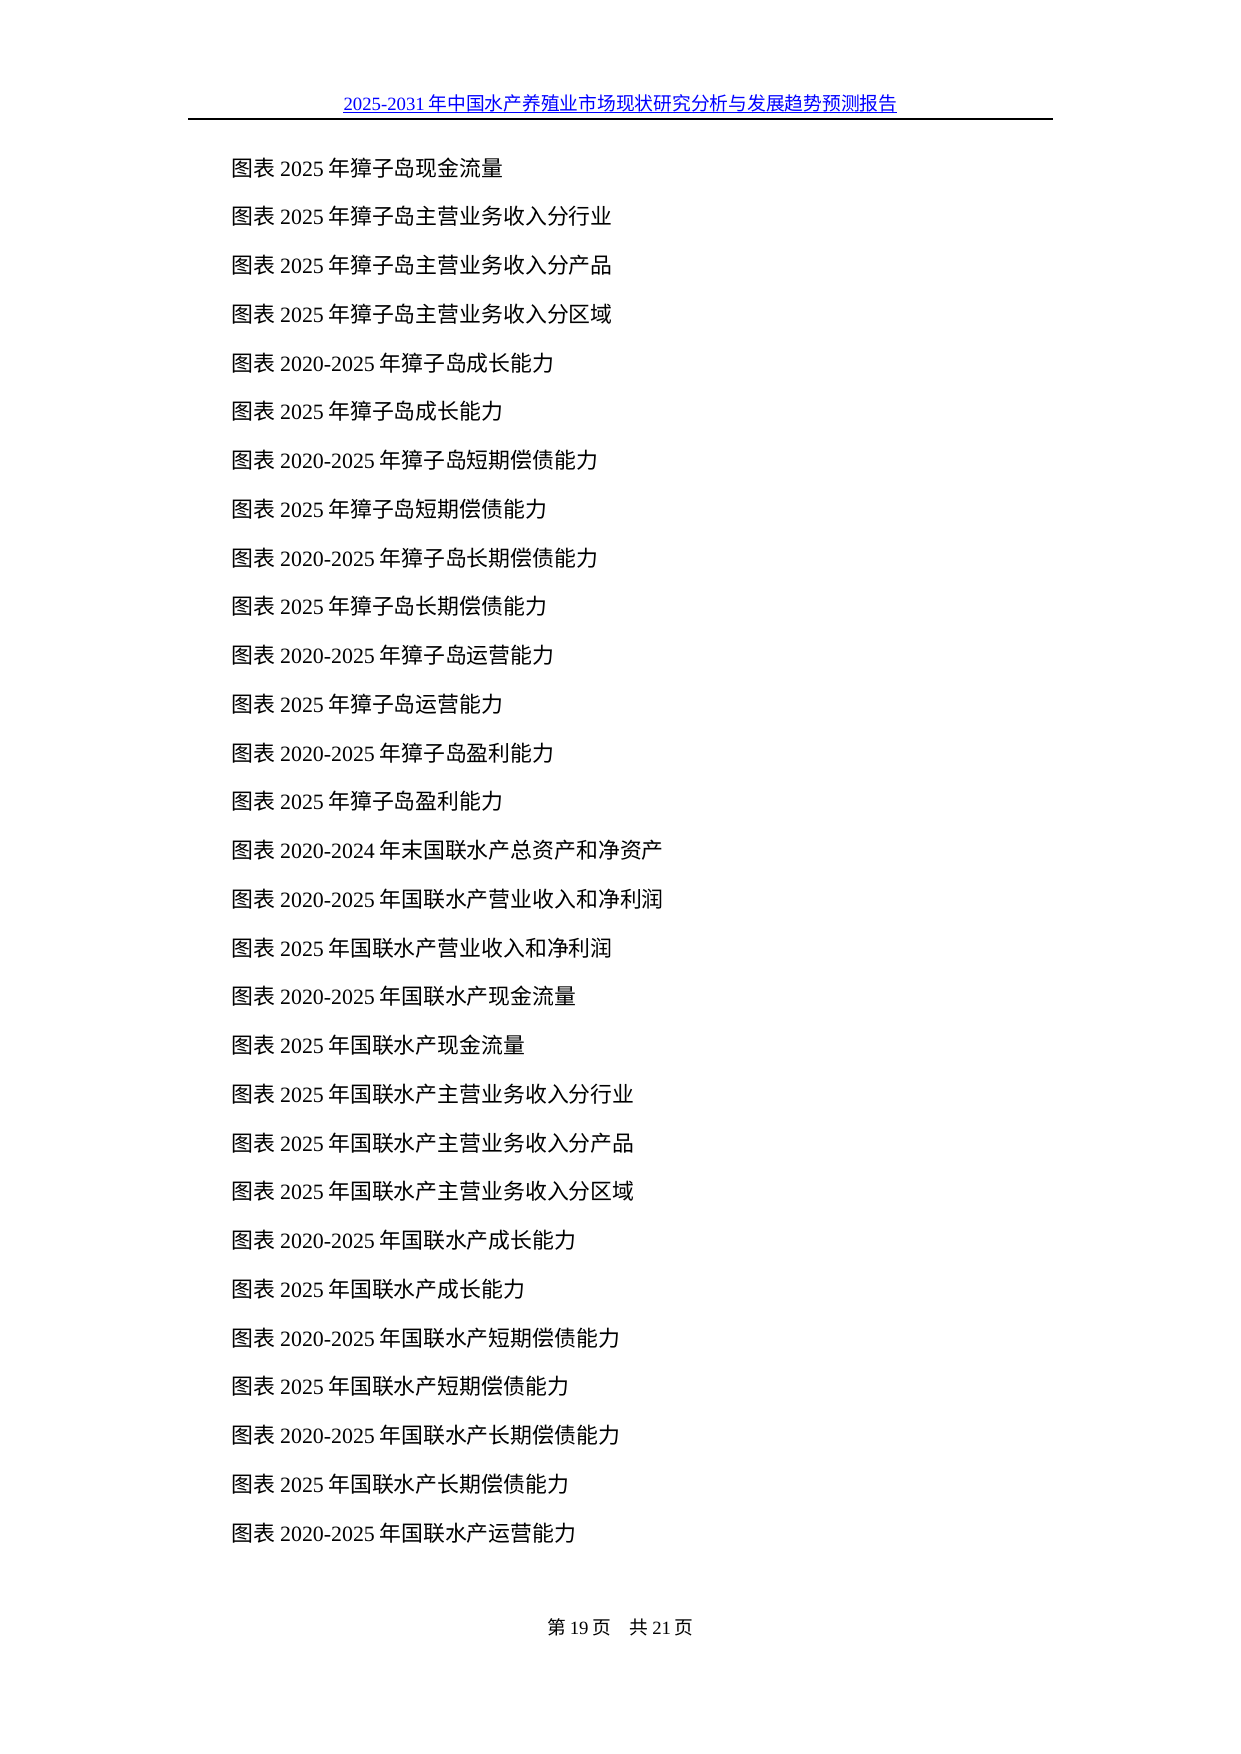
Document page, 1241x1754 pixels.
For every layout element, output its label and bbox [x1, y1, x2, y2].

text [187, 150, 1053, 1548]
